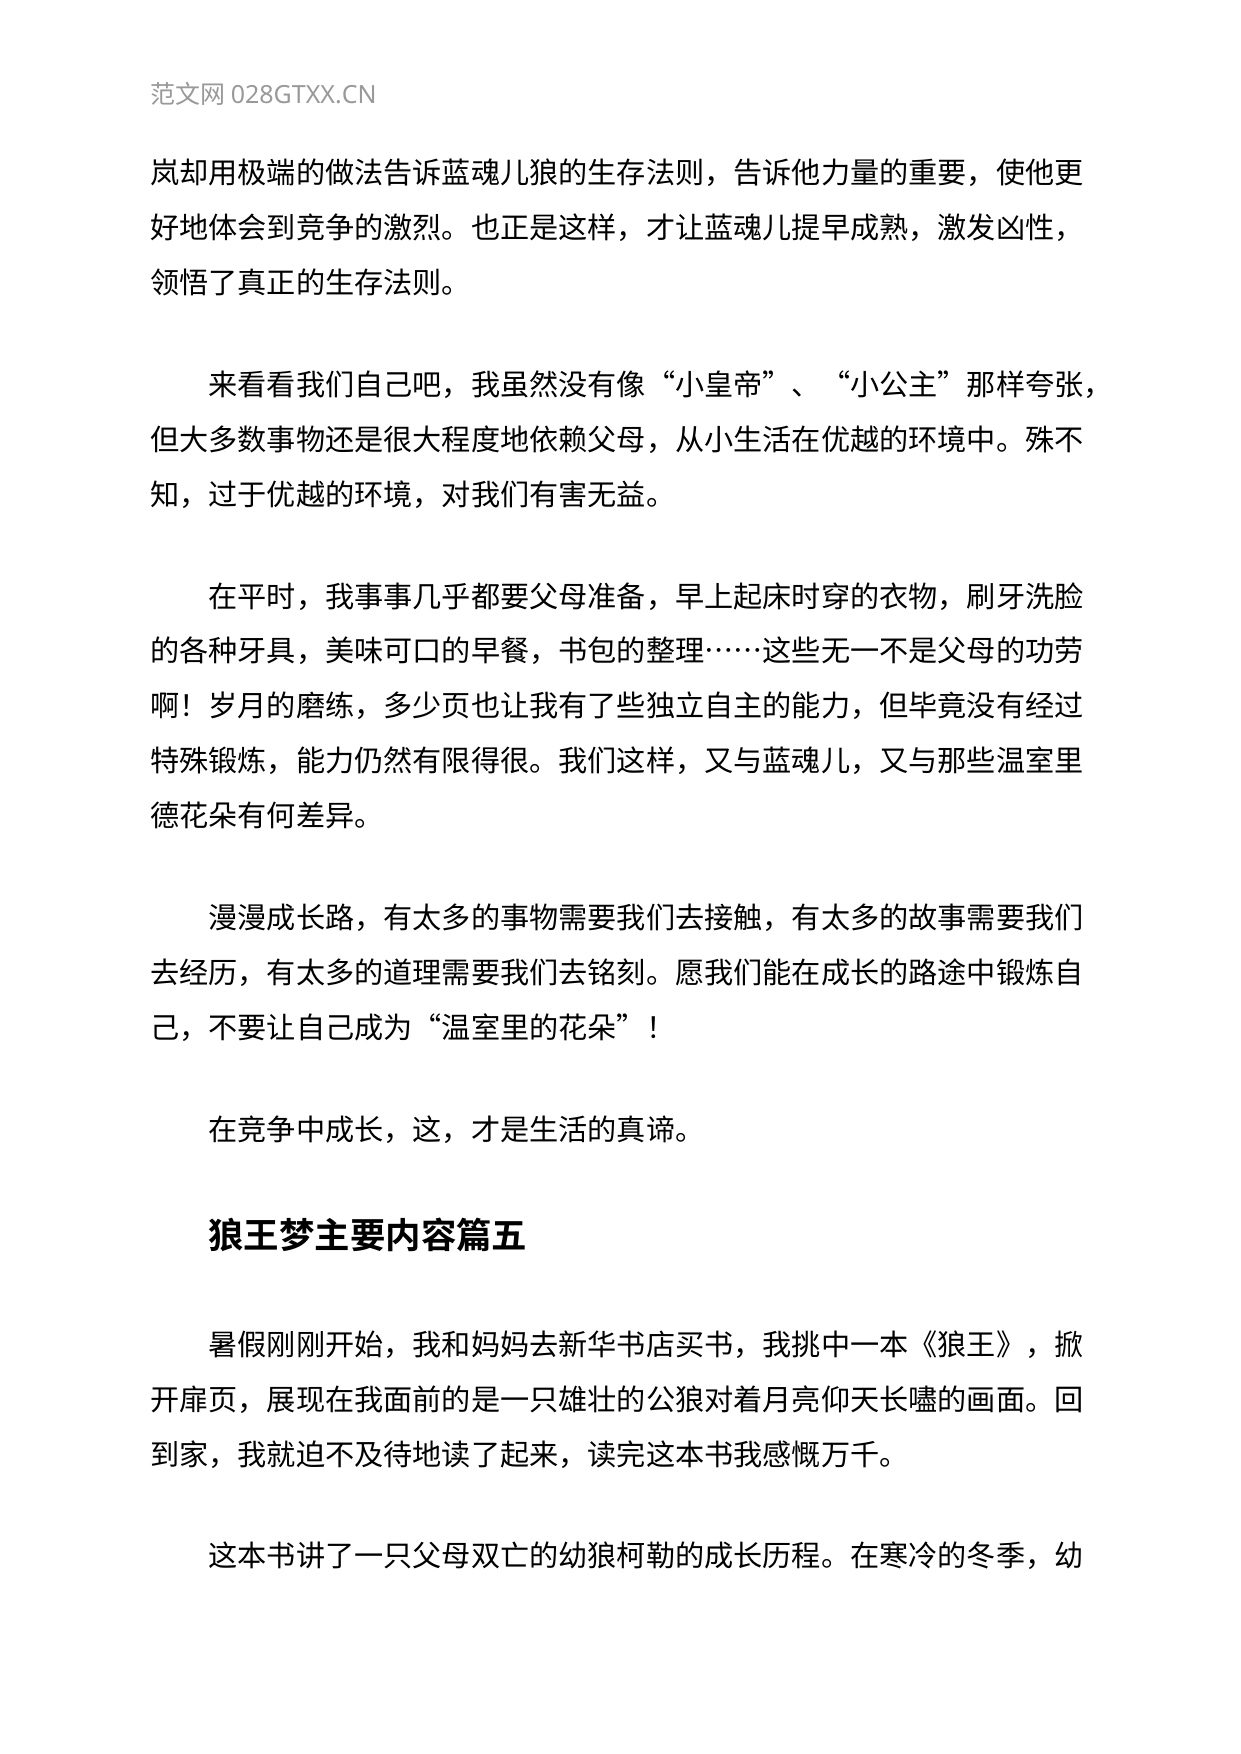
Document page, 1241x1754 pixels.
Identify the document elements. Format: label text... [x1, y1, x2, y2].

text 漫漫成长路，有太多的事物需要我们去接触，有太多的故事需要我们去经历，有太多的道理需要我们去铭刻。愿我们能在成长的路途中锻炼自己，不要让自己成为“温室里的花朵”！ [150, 894, 1090, 1047]
text 暑假刚刚开始，我和妈妈去新华书店买书，我挑中一本《狼王》，掀开扉页，展现在我面前的是一只雄壮的公狼对着月亮仰天长嚍的画面。回到家，我就迫不及待地读了起来，读完这本书我感慨万千。 [150, 1321, 1090, 1473]
text 狼王梦主要内容篇五 [150, 1208, 1090, 1259]
text 来看看我们自己吧，我虽然没有像“小皇帝”、“小公主”那样夸张，但大多数事物还是很大程度地依赖父母，从小生活在优越的环境中。殊不知，过于优越的环境，对我们有害无益。 [150, 362, 1090, 514]
text 在竞争中成长，这，才是生活的真谛。 [150, 1106, 1090, 1148]
text 在平时，我事事几乎都要父母准备，早上起床时穿的衣物，刷牙洗脸的各种牙具，美味可口的早餐，书包的整理……这些无一不是父母的功劳啊！岁月的磨练，多少页也让我有了些独立自主的能力，但毕竟没有经过特殊锻炼，能力仍然有限得很。我们这样，又与蓝魂儿，又与那些温室里德花朵有何差异。 [150, 573, 1090, 835]
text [150, 150, 1090, 302]
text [150, 1533, 1090, 1575]
